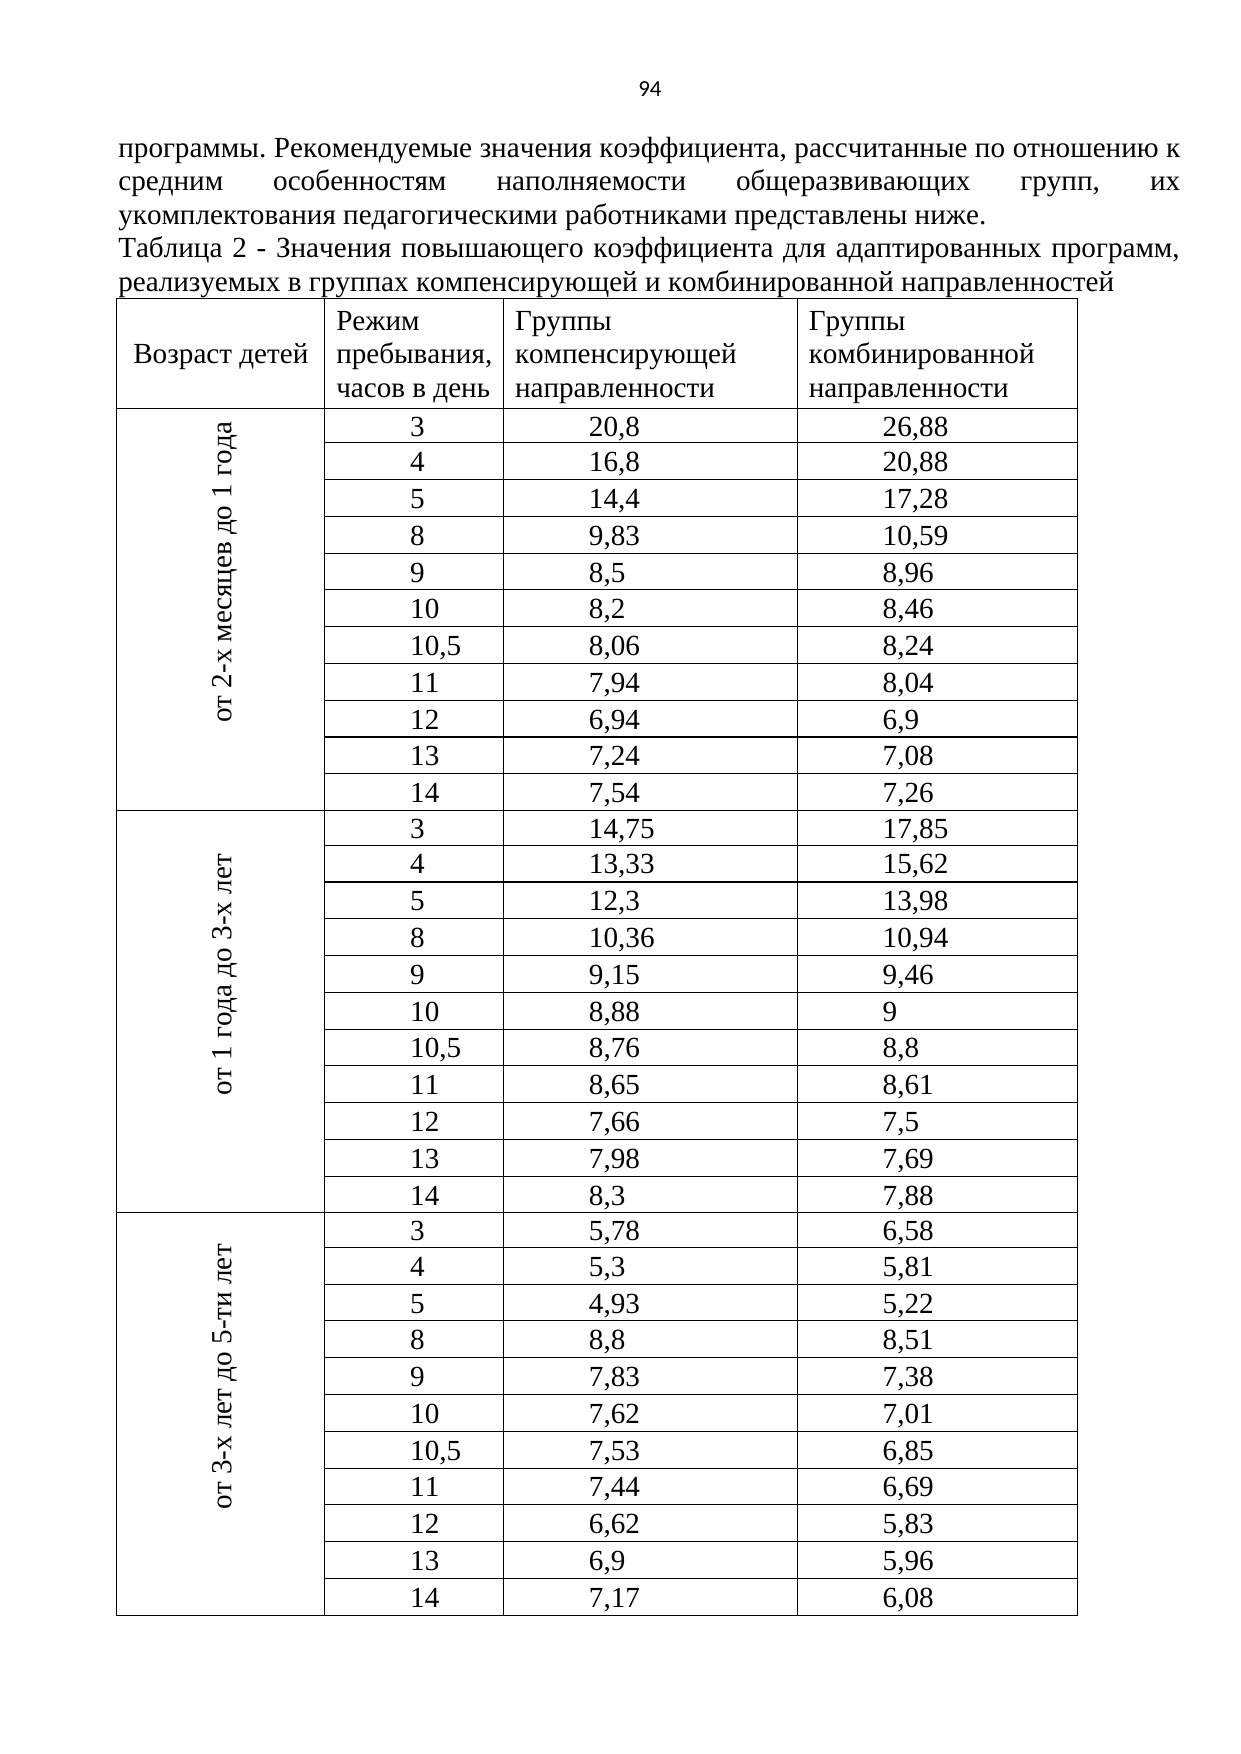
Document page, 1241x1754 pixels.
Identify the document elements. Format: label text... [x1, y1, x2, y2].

table_cell 10 [325, 590, 503, 626]
table_cell 16,8 [504, 443, 797, 479]
table_cell 14 [325, 774, 503, 810]
table_cell 7,69 [798, 1140, 1077, 1176]
table_cell 7,94 [504, 664, 797, 700]
table_header Возраст детей [117, 299, 324, 408]
table_cell 17,85 [798, 811, 1077, 844]
text Таблица 2 - Значения повышающего коэффициента для адаптированных программ, реализуемых в группах компенсирующей и комбинированной направленностей [118, 230, 1181, 297]
table_cell 14 [325, 1579, 503, 1614]
table_cell 13 [325, 1542, 503, 1578]
table_cell 9 [325, 956, 503, 992]
table_cell 14,75 [504, 811, 797, 844]
table_cell 8,51 [798, 1321, 1077, 1357]
table_cell 11 [325, 1066, 503, 1102]
table_cell 6,58 [798, 1213, 1077, 1247]
table_cell 5 [325, 480, 503, 516]
table_cell 7,83 [504, 1358, 797, 1394]
table_cell 10,5 [325, 1030, 503, 1065]
table_cell 6,94 [504, 701, 797, 736]
table_cell 7,08 [798, 738, 1077, 773]
table_cell 8,8 [798, 1030, 1077, 1065]
table_cell 6,9 [504, 1542, 797, 1578]
table_cell 11 [325, 1469, 503, 1504]
table_cell 8 [325, 1321, 503, 1357]
table_cell 5,22 [798, 1285, 1077, 1320]
table_cell 9 [325, 1358, 503, 1394]
table_cell 7,24 [504, 738, 797, 773]
table_cell 8,65 [504, 1066, 797, 1102]
table_cell 7,26 [798, 774, 1077, 810]
table_cell 8 [325, 919, 503, 955]
table_cell 20,8 [504, 409, 797, 442]
table_cell 13,98 [798, 883, 1077, 918]
table_cell 10,36 [504, 919, 797, 955]
table_cell 8,88 [504, 993, 797, 1028]
table_cell 8,61 [798, 1066, 1077, 1102]
table_cell 26,88 [798, 409, 1077, 442]
table_cell 7,66 [504, 1103, 797, 1139]
table_cell 10,59 [798, 517, 1077, 553]
table_cell 9 [798, 993, 1077, 1028]
table_cell 6,9 [798, 701, 1077, 736]
table_cell 6,69 [798, 1469, 1077, 1504]
table_cell 7,5 [798, 1103, 1077, 1139]
table_cell 9,83 [504, 517, 797, 553]
table_cell 12 [325, 701, 503, 736]
table_cell 7,38 [798, 1358, 1077, 1394]
table_cell от 3-х лет до 5-ти лет [117, 1213, 324, 1614]
table_cell 4 [325, 846, 503, 881]
table_cell 8,8 [504, 1321, 797, 1357]
table_cell 10,5 [325, 627, 503, 663]
table_cell 4 [325, 443, 503, 479]
table_cell 17,28 [798, 480, 1077, 516]
table_cell 6,62 [504, 1505, 797, 1541]
table_cell 7,01 [798, 1395, 1077, 1431]
table_cell 8,96 [798, 554, 1077, 589]
table_cell 4,93 [504, 1285, 797, 1320]
table_cell 9 [325, 554, 503, 589]
table_cell 4 [325, 1248, 503, 1284]
table_cell 8,2 [504, 590, 797, 626]
table_header Группы компенсирующей направленности [504, 299, 797, 408]
table_cell 12 [325, 1103, 503, 1139]
table_cell 15,62 [798, 846, 1077, 881]
table_cell 8,46 [798, 590, 1077, 626]
table_cell 5 [325, 1285, 503, 1320]
table_cell 5,78 [504, 1213, 797, 1247]
table_cell 14 [325, 1177, 503, 1212]
table_cell 3 [325, 811, 503, 844]
table_cell 6,85 [798, 1432, 1077, 1467]
table_cell 5 [325, 883, 503, 918]
table_cell 10 [325, 993, 503, 1028]
table_cell 10 [325, 1395, 503, 1431]
table_cell 12,3 [504, 883, 797, 918]
table_cell 8,76 [504, 1030, 797, 1065]
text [118, 130, 1181, 230]
table_cell 8 [325, 517, 503, 553]
table_cell от 2-х месяцев до 1 года [117, 409, 324, 810]
table_cell 9,46 [798, 956, 1077, 992]
table_cell 7,62 [504, 1395, 797, 1431]
table_cell 12 [325, 1505, 503, 1541]
table_cell 13 [325, 738, 503, 773]
table_cell 8,04 [798, 664, 1077, 700]
table_header Режим пребывания, часов в день [325, 299, 503, 408]
table_cell 13,33 [504, 846, 797, 881]
table_cell 7,53 [504, 1432, 797, 1467]
table_cell 20,88 [798, 443, 1077, 479]
table_cell от 1 года до 3-х лет [117, 811, 324, 1212]
table_cell 7,44 [504, 1469, 797, 1504]
table_cell 5,96 [798, 1542, 1077, 1578]
table_cell 7,54 [504, 774, 797, 810]
table_cell 5,83 [798, 1505, 1077, 1541]
table_cell 7,98 [504, 1140, 797, 1176]
table_cell 10,94 [798, 919, 1077, 955]
table_cell 13 [325, 1140, 503, 1176]
table_cell 3 [325, 1213, 503, 1247]
table_cell 6,08 [798, 1579, 1077, 1614]
table_cell 8,06 [504, 627, 797, 663]
table_cell 5,3 [504, 1248, 797, 1284]
table_cell 14,4 [504, 480, 797, 516]
table_cell 7,88 [798, 1177, 1077, 1212]
table_cell 5,81 [798, 1248, 1077, 1284]
table_cell 8,24 [798, 627, 1077, 663]
table_cell 8,3 [504, 1177, 797, 1212]
table_cell 9,15 [504, 956, 797, 992]
table_cell 7,17 [504, 1579, 797, 1614]
table_cell 3 [325, 409, 503, 442]
table_header Группы комбинированной направленности [798, 299, 1077, 408]
table_cell 10,5 [325, 1432, 503, 1467]
table_cell 8,5 [504, 554, 797, 589]
table_cell 11 [325, 664, 503, 700]
